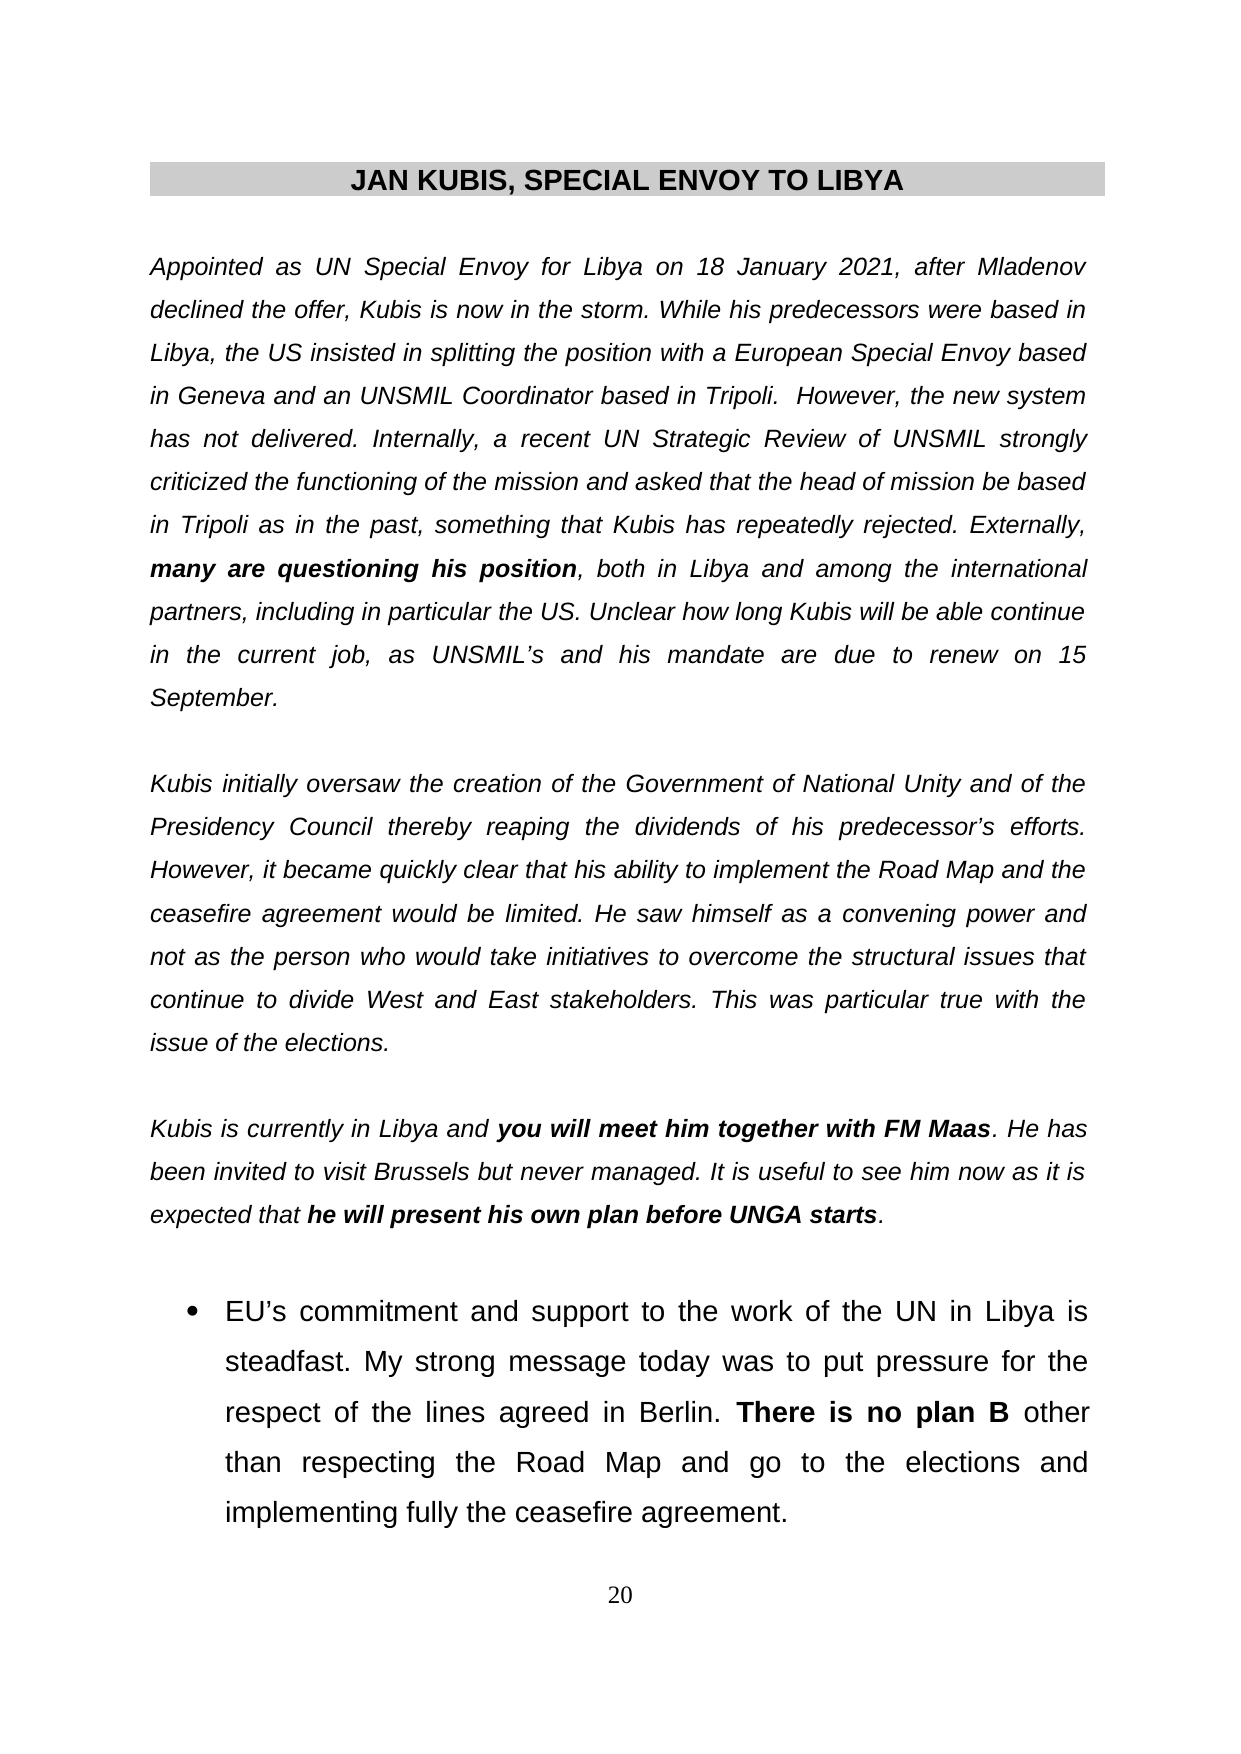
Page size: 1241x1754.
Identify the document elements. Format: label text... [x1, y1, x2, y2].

text Kubis is currently in Libya and you will meet him together with FM Maas. He has been invited to visit Brussels but never managed. It is useful to see him now as it is expected that he will present his own plan before UNGA starts. [150, 1114, 1090, 1229]
text JAN KUBIS, SPECIAL ENVOY TO LIBYA [150, 162, 1105, 196]
list EU’s commitment and support to the work of the UN in Libya is steadfast. My strong message today was to put pressure for the respect of the lines agreed in Berlin. There is no plan B other than respecting the Road Map and go to the elections and implementing fully the ceasefire agreement. [187, 1294, 1090, 1529]
text Appointed as UN Special Envoy for Libya on 18 January 2021, after Mladenov declined the offer, Kubis is now in the storm. While his predecessors were based in Libya, the US insisted in splitting the position with a European Special Envoy based in Geneva and an UNSMIL Coordinator based in Tripoli. However, the new system has not delivered. Internally, a recent UN Strategic Review of UNSMIL strongly criticized the functioning of the mission and asked that the head of mission be based in Tripoli as in the past, something that Kubis has repeatedly rejected. Externally, many are questioning his position, both in Libya and among the international partners, including in particular the US. Unclear how long Kubis will be able continue in the current job, as UNSMIL’s and his mandate are due to renew on 15 September. [150, 252, 1090, 755]
text Kubis initially oversaw the creation of the Government of National Unity and of the Presidency Council thereby reaping the dividends of his predecessor’s efforts. However, it became quickly clear that his ability to implement the Road Map and the ceasefire agreement would be limited. He saw himself as a convening power and not as the person who would take initiatives to overcome the structural issues that continue to divide West and East stakeholders. This was particular true with the issue of the elections. [150, 769, 1090, 1057]
